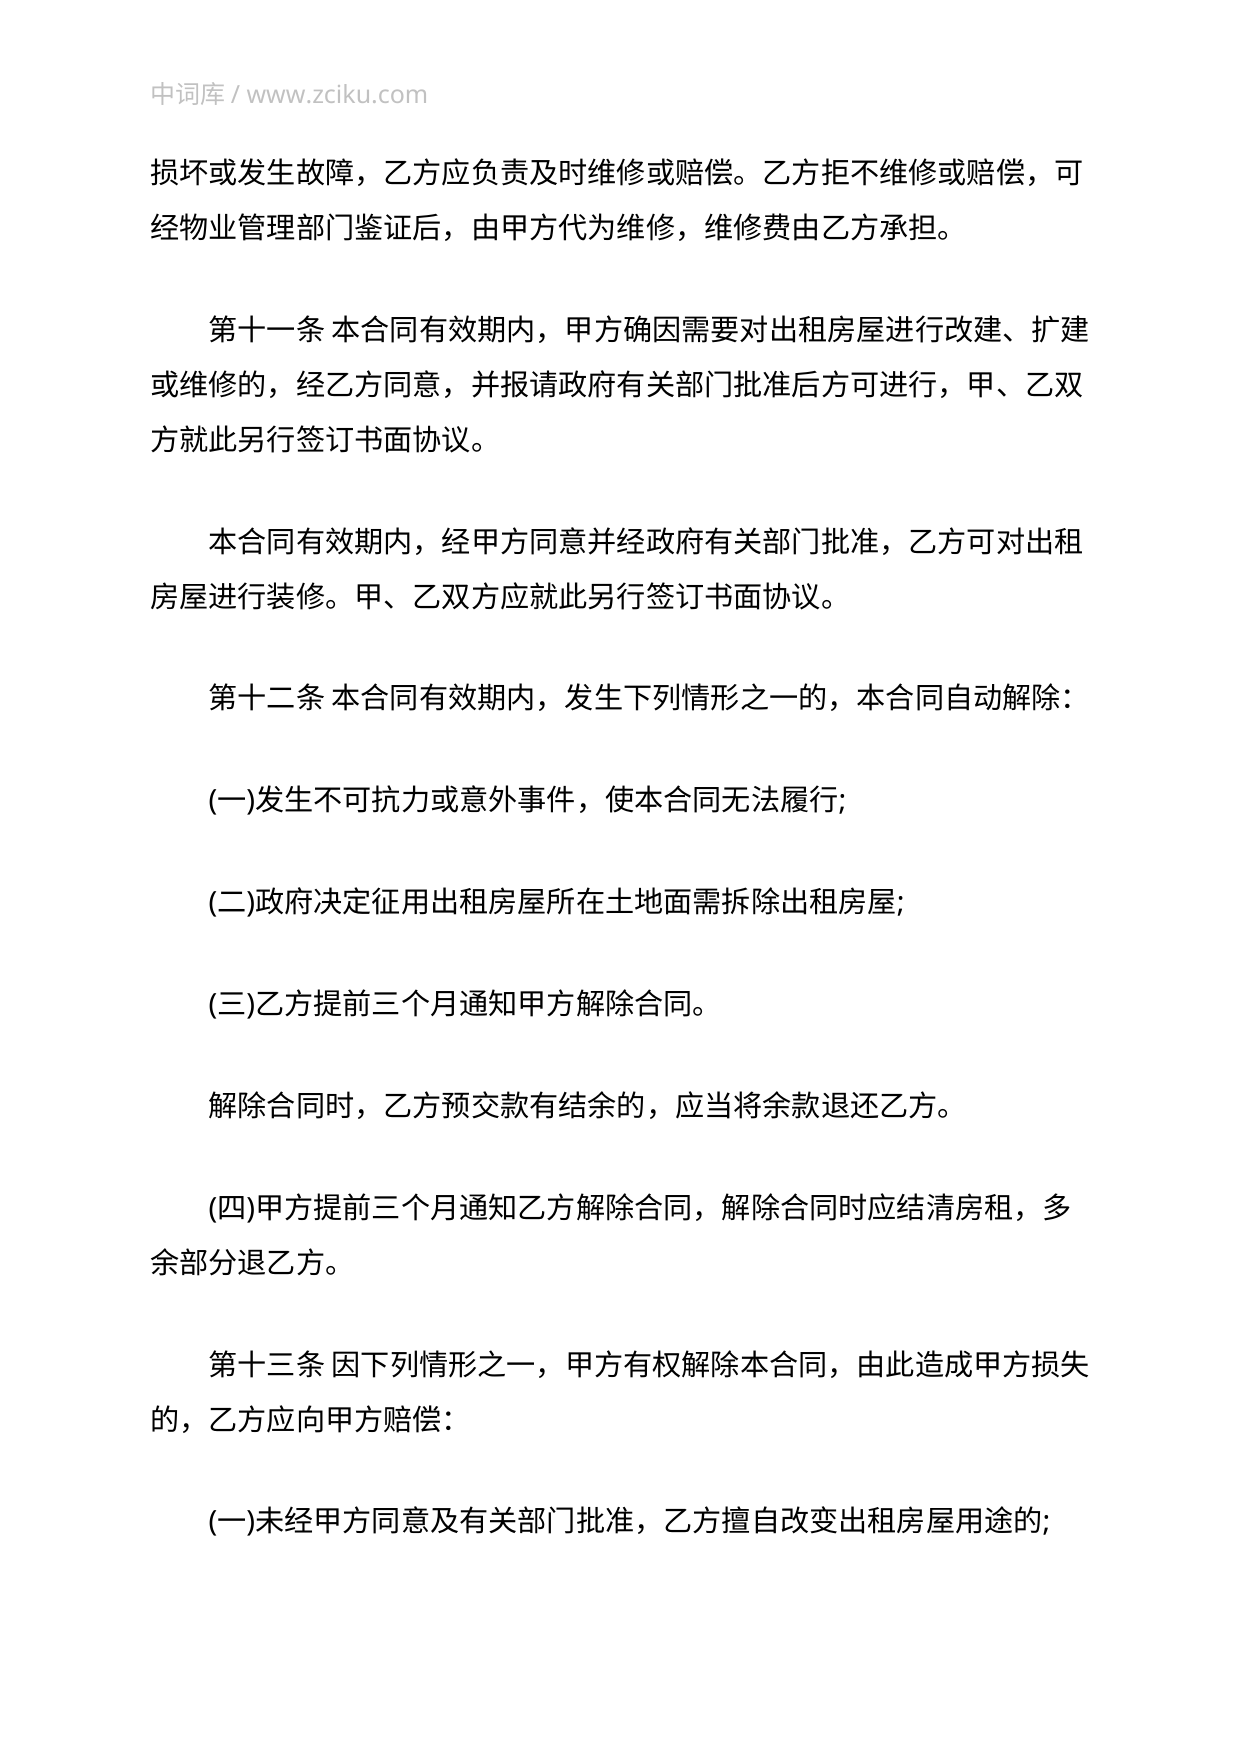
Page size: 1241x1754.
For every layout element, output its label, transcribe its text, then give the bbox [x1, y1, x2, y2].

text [150, 150, 1090, 247]
text 解除合同时，乙方预交款有结余的，应当将余款退还乙方。 [150, 1083, 1090, 1125]
text (四)甲方提前三个月通知乙方解除合同，解除合同时应结清房租，多余部分退乙方。 [150, 1184, 1090, 1282]
text 本合同有效期内，经甲方同意并经政府有关部门批准，乙方可对出租房屋进行装修。甲、乙双方应就此另行签订书面协议。 [150, 518, 1090, 615]
text 第十二条 本合同有效期内，发生下列情形之一的，本合同自动解除： [150, 675, 1090, 717]
text 第十一条 本合同有效期内，甲方确因需要对出租房屋进行改建、扩建或维修的，经乙方同意，并报请政府有关部门批准后方可进行，甲、乙双方就此另行签订书面协议。 [150, 307, 1090, 459]
text (一)未经甲方同意及有关部门批准，乙方擅自改变出租房屋用途的; [150, 1498, 1090, 1540]
text (一)发生不可抗力或意外事件，使本合同无法履行; [150, 777, 1090, 819]
text (三)乙方提前三个月通知甲方解除合同。 [150, 981, 1090, 1023]
text 第十三条 因下列情形之一，甲方有权解除本合同，由此造成甲方损失的，乙方应向甲方赔偿： [150, 1341, 1090, 1438]
text (二)政府决定征用出租房屋所在土地面需拆除出租房屋; [150, 879, 1090, 921]
